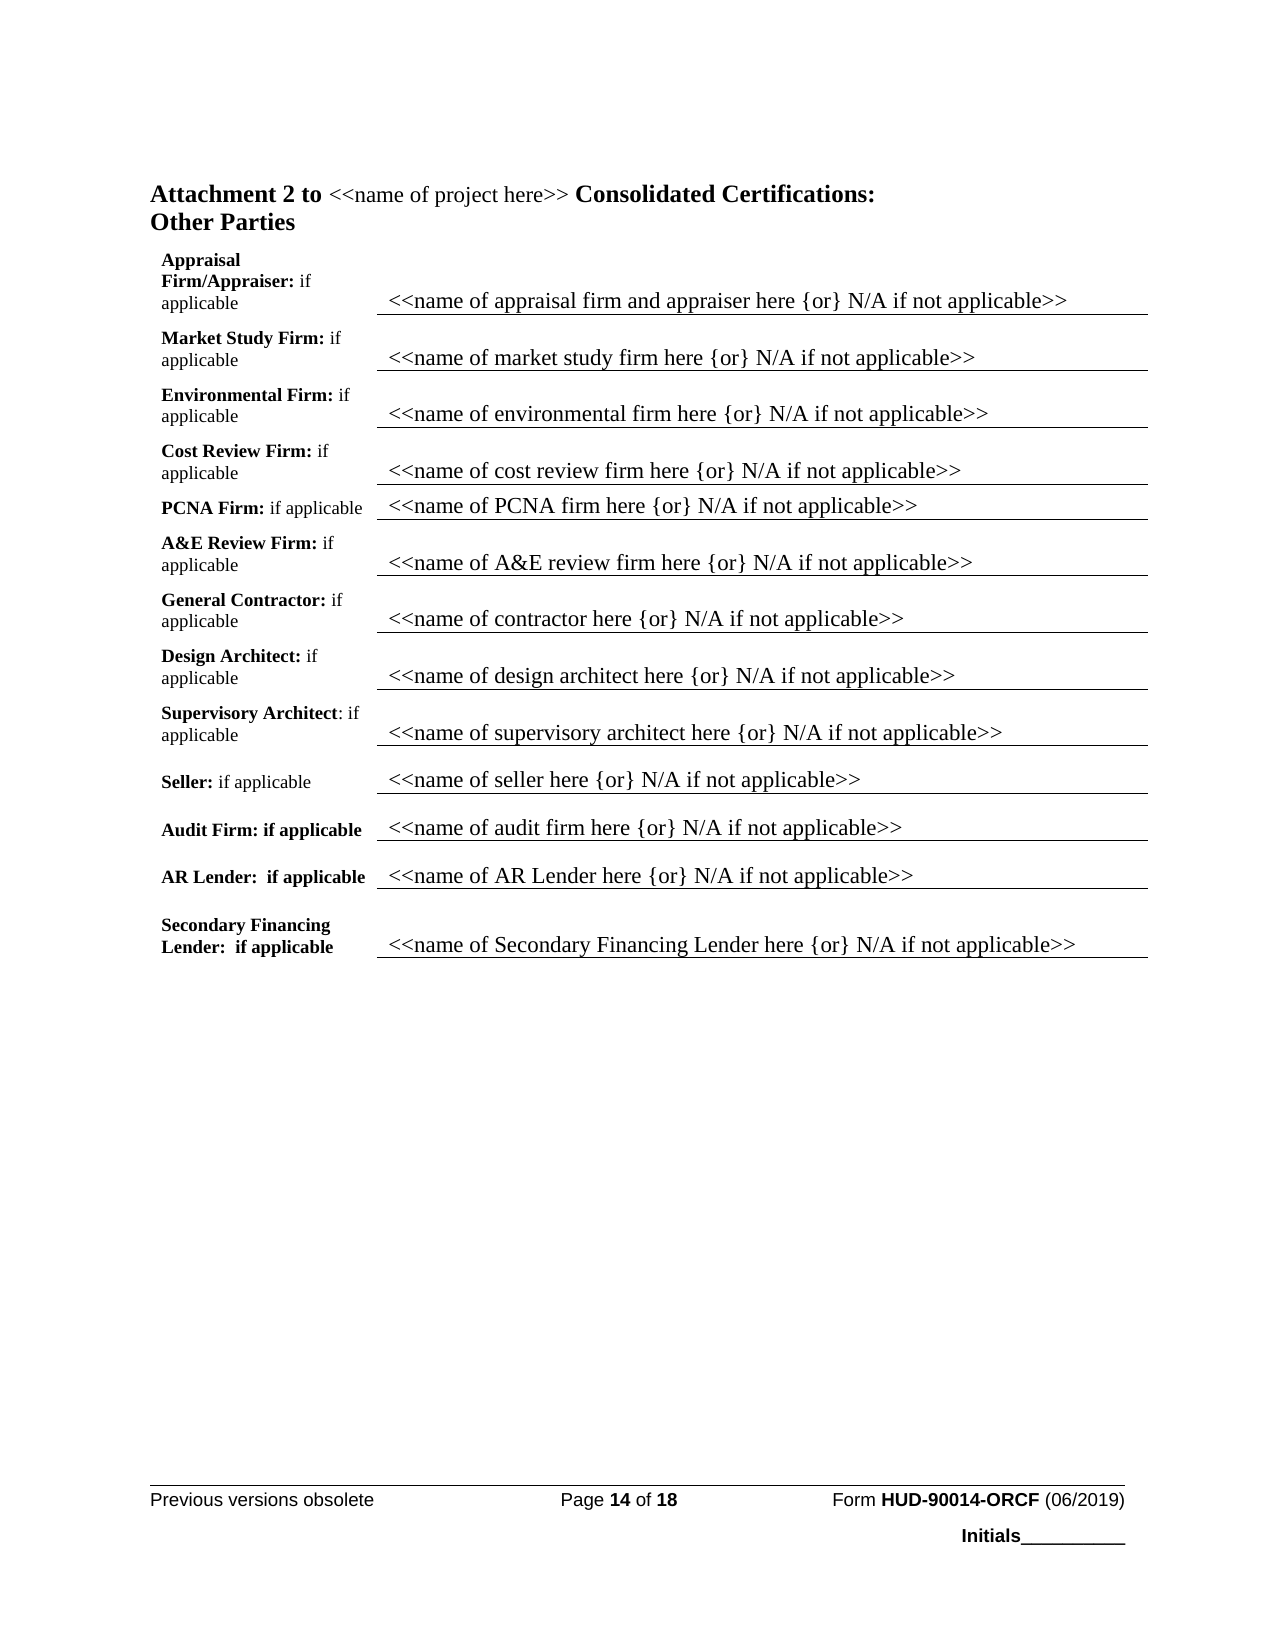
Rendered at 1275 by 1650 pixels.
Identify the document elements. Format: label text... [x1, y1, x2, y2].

table_cell <<name of audit firm here {or} N/A if not applicable>> [377, 794, 1147, 840]
table_cell <<name of PCNA firm here {or} N/A if not applicable>> [377, 485, 1147, 518]
table_cell <<name of environmental firm here {or} N/A if not applicable>> [377, 371, 1147, 427]
table_cell <<name of seller here {or} N/A if not applicable>> [377, 746, 1147, 793]
table_cell <<name of design architect here {or} N/A if not applicable>> [377, 633, 1147, 688]
table_cell <<name of contractor here {or} N/A if not applicable>> [377, 576, 1147, 632]
table_cell Cost Review Firm: if applicable [150, 427, 377, 483]
table_cell Audit Firm: if applicable [150, 793, 377, 840]
table_cell General Contractor: if applicable [150, 575, 377, 632]
table_header Appraisal Firm/Appraiser: if applicable [150, 236, 377, 313]
table_cell Supervisory Architect: if applicable [150, 689, 377, 745]
table_cell Seller: if applicable [150, 745, 377, 793]
table_cell <<name of Secondary Financing Lender here {or} N/A if not applicable>> [377, 889, 1147, 957]
table_cell Environmental Firm: if applicable [150, 370, 377, 427]
table_cell <<name of AR Lender here {or} N/A if not applicable>> [377, 841, 1147, 888]
table_cell Design Architect: if applicable [150, 632, 377, 688]
table_cell <<name of supervisory architect here {or} N/A if not applicable>> [377, 690, 1147, 745]
text Other Parties [150, 207, 1125, 236]
table_cell A&E Review Firm: if applicable [150, 519, 377, 575]
table_cell Market Study Firm: if applicable [150, 314, 377, 370]
table_cell <<name of cost review firm here {or} N/A if not applicable>> [377, 428, 1147, 483]
text Attachment 2 to <<name of project here>> Consolidated Certifications: [150, 179, 1125, 207]
table_cell Secondary Financing Lender: if applicable [150, 888, 377, 957]
table_cell AR Lender: if applicable [150, 840, 377, 888]
table_cell <<name of A&E review firm here {or} N/A if not applicable>> [377, 520, 1147, 575]
table_cell PCNA Firm: if applicable [150, 484, 377, 518]
table_cell <<name of market study firm here {or} N/A if not applicable>> [377, 315, 1147, 370]
table_header <<name of appraisal firm and appraiser here {or} N/A if not applicable>> [377, 236, 1147, 313]
